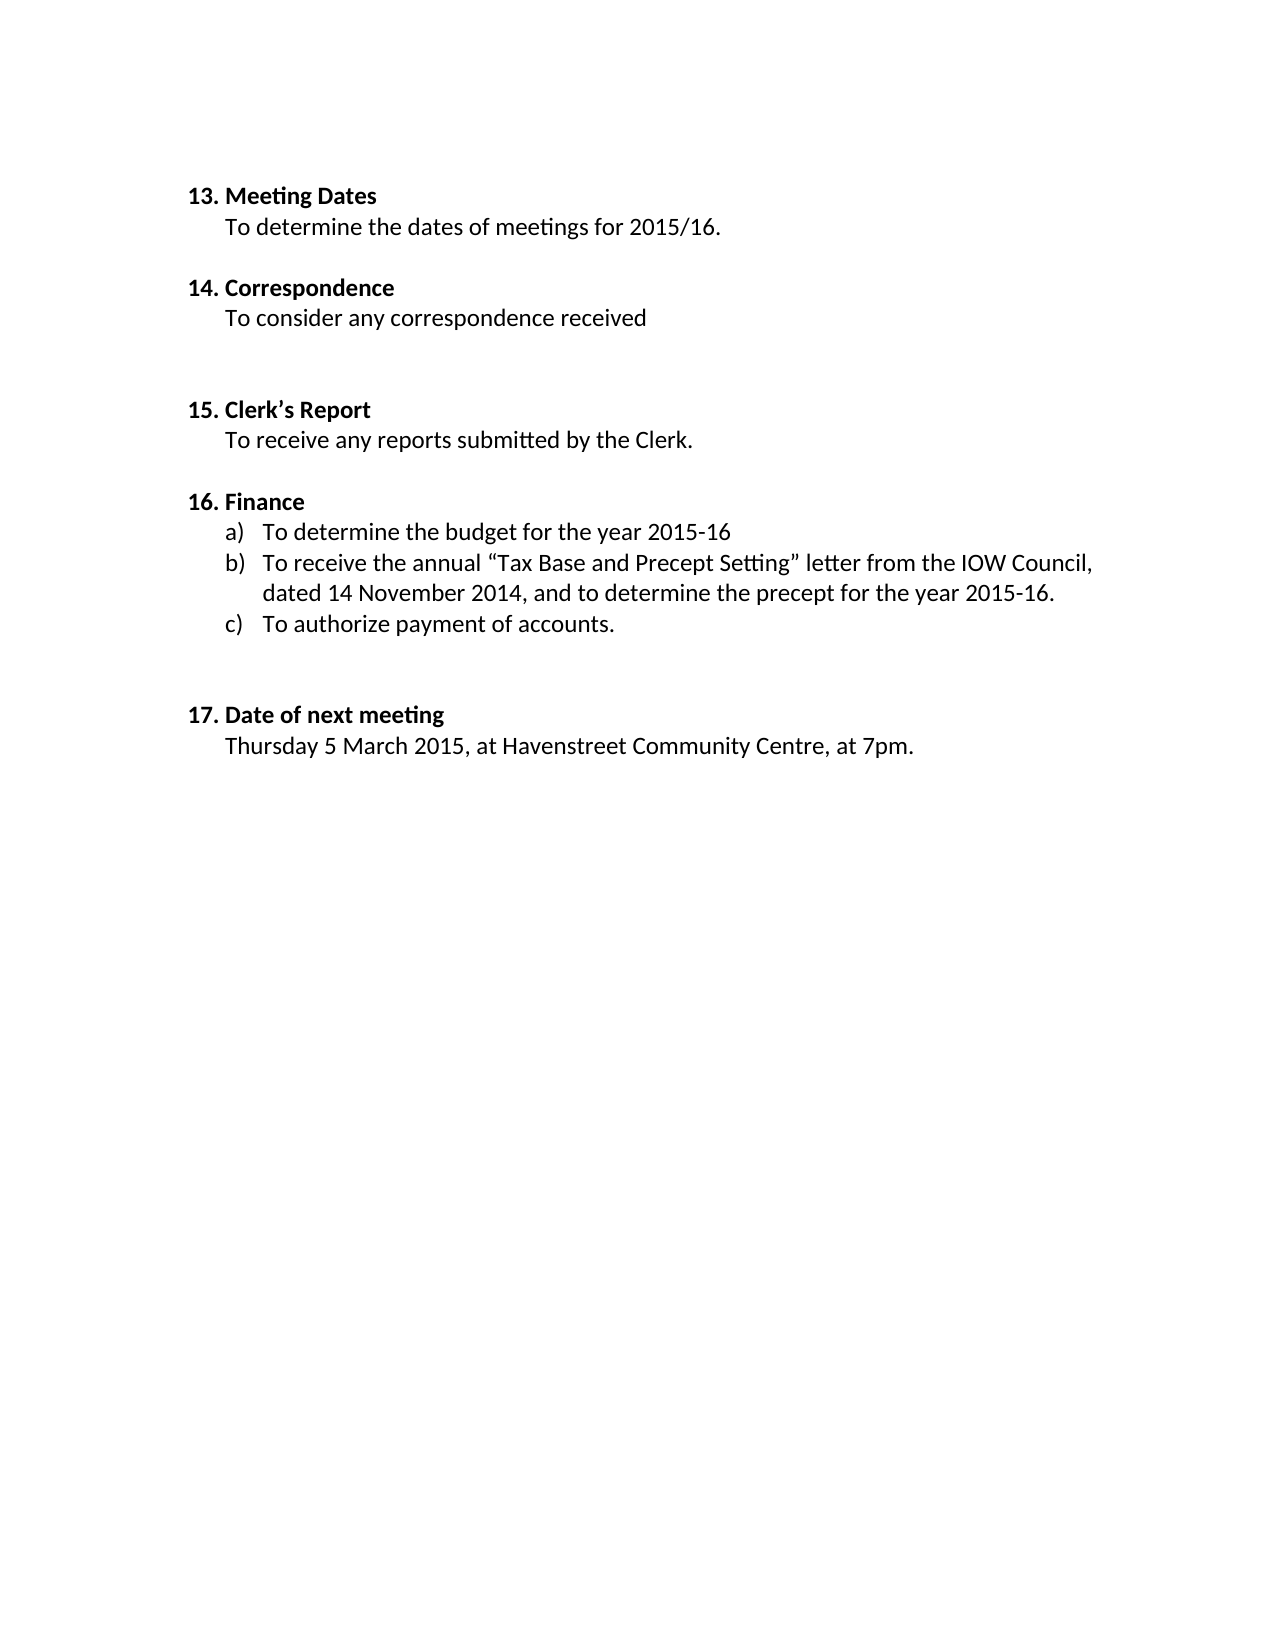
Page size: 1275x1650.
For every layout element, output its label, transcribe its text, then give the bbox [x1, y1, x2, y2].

list To determine the budget for the year 2015-16 [225, 516, 1125, 547]
list Date of next meeting [187, 699, 1125, 730]
text To consider any correspondence received [225, 303, 1125, 333]
text Thursday 5 March 2015, at Havenstreet Community Centre, at 7pm. [225, 730, 1125, 760]
list Meeting Dates [187, 181, 1125, 211]
text To receive any reports submitted by the Clerk. [225, 425, 1125, 455]
list To receive the annual “Tax Base and Precept Setting” letter from the IOW Council, [225, 547, 1125, 577]
list To authorize payment of accounts. [225, 608, 1125, 638]
list Clerk’s Report [187, 394, 1125, 425]
text dated 14 November 2014, and to determine the precept for the year 2015-16. [225, 577, 1125, 608]
list Correspondence [187, 272, 1125, 303]
text To determine the dates of meetings for 2015/16. [225, 211, 1125, 242]
list Finance [187, 486, 1125, 516]
